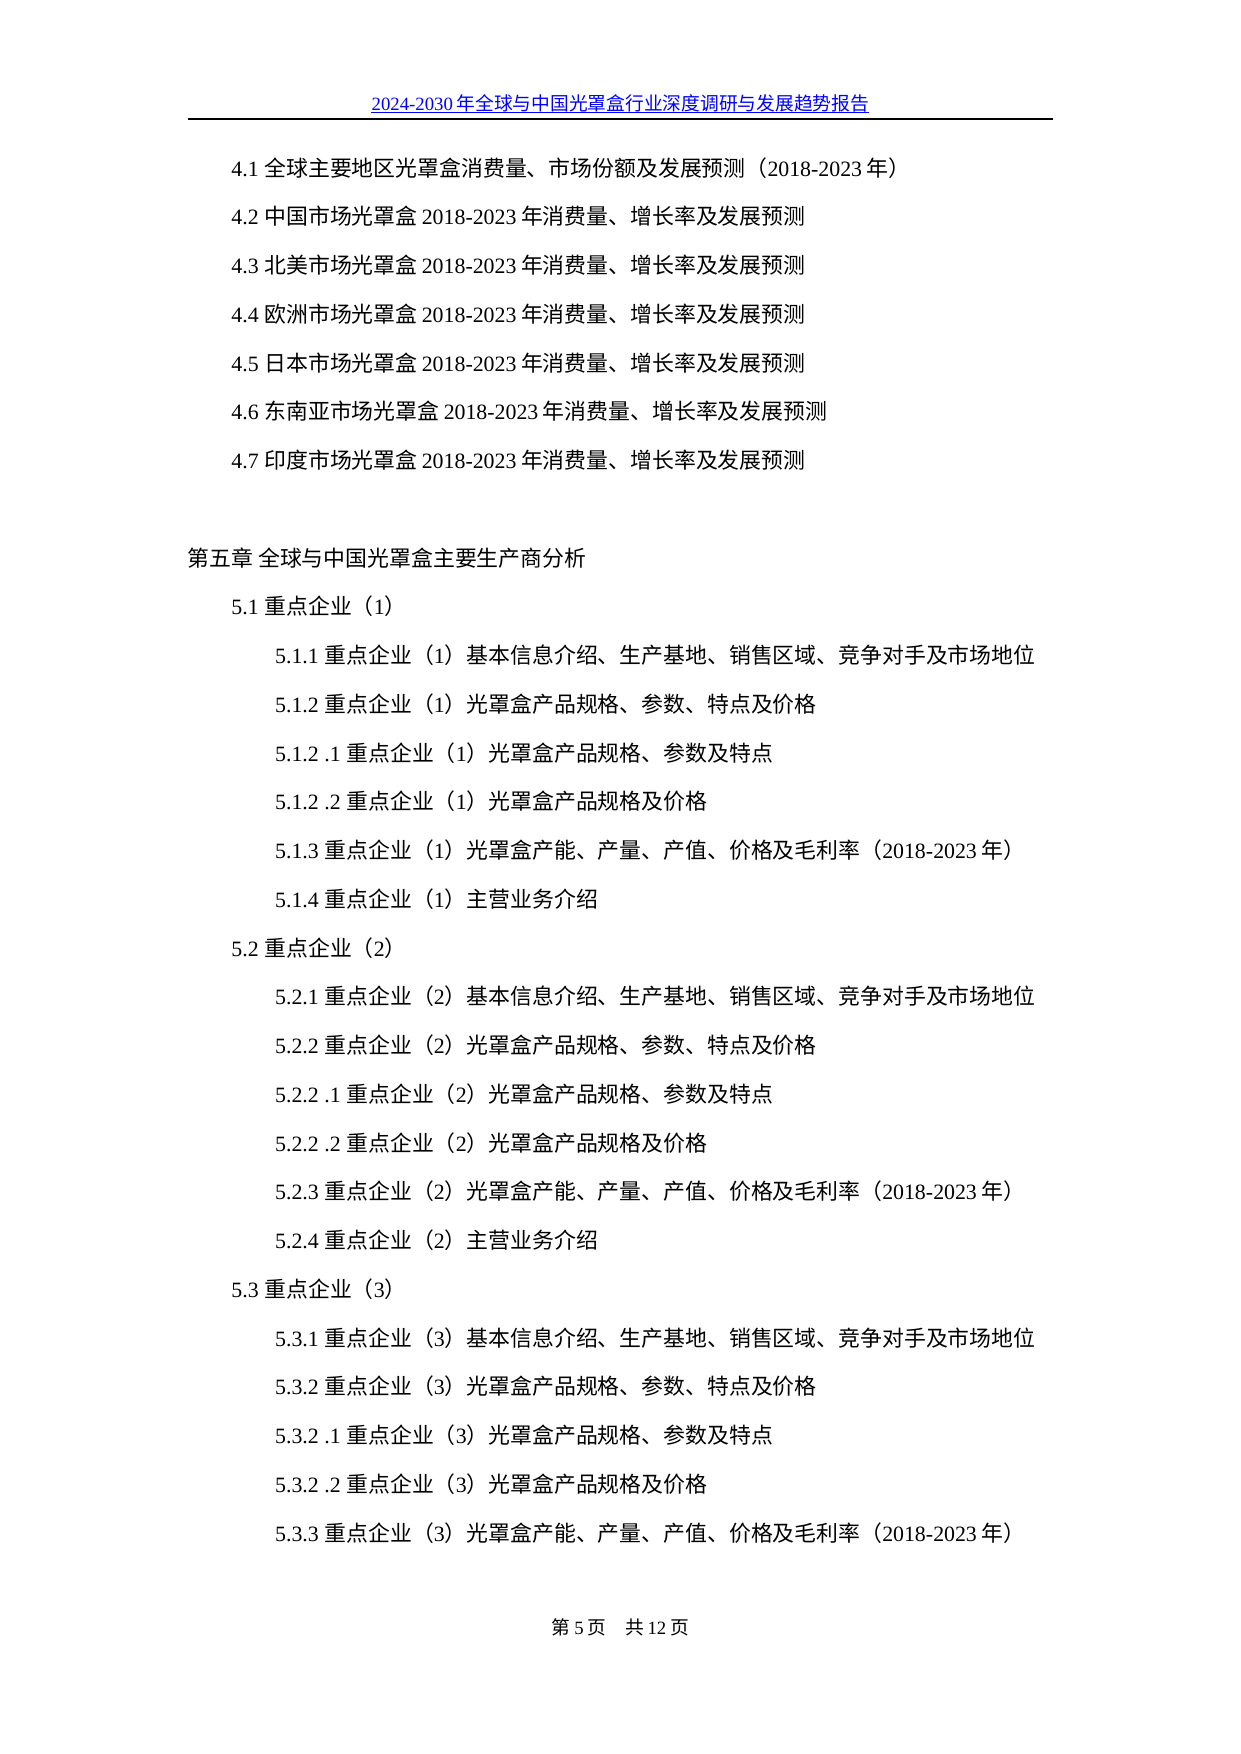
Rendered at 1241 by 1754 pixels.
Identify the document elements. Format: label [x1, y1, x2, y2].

text [187, 150, 1053, 1548]
